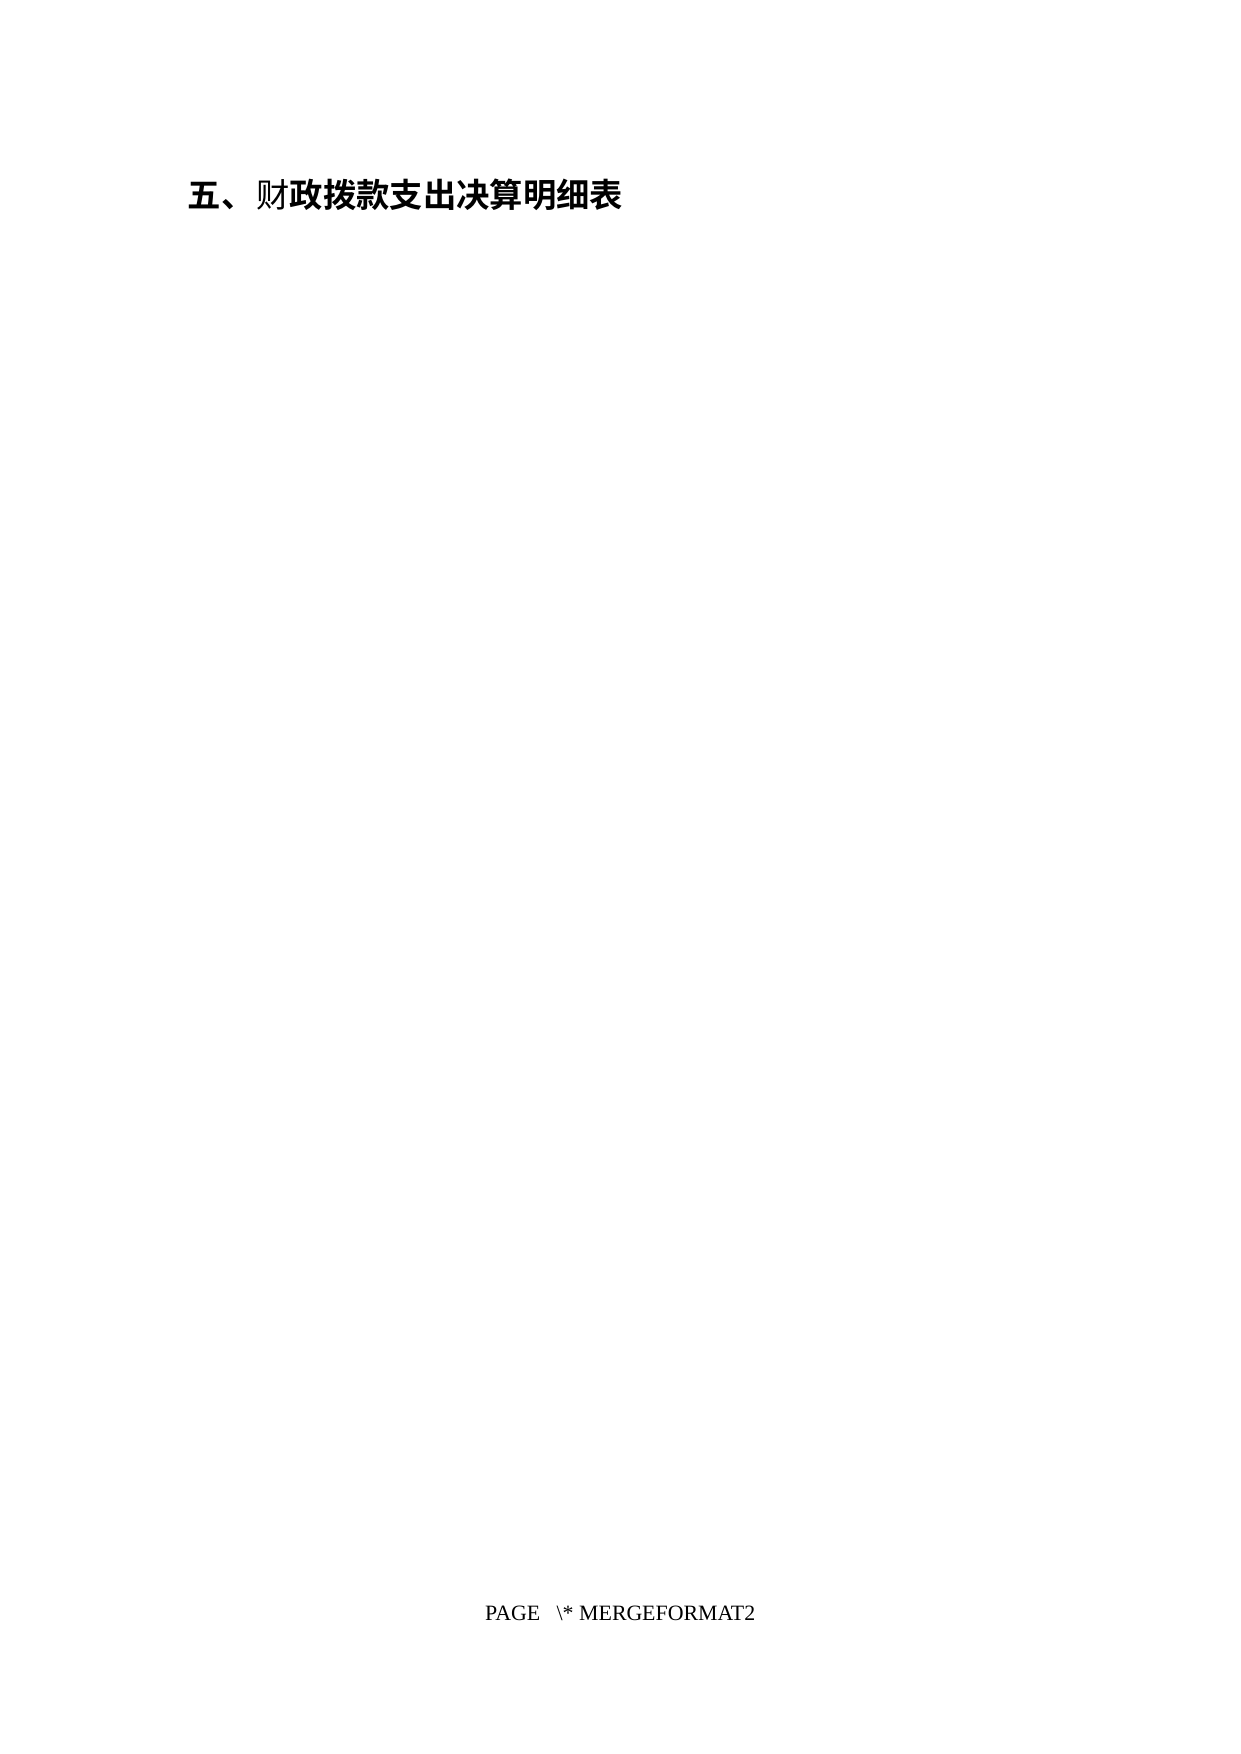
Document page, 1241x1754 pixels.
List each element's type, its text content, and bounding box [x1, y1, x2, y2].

subtitle 财政拨款支出决算明细表 [187, 160, 1053, 225]
